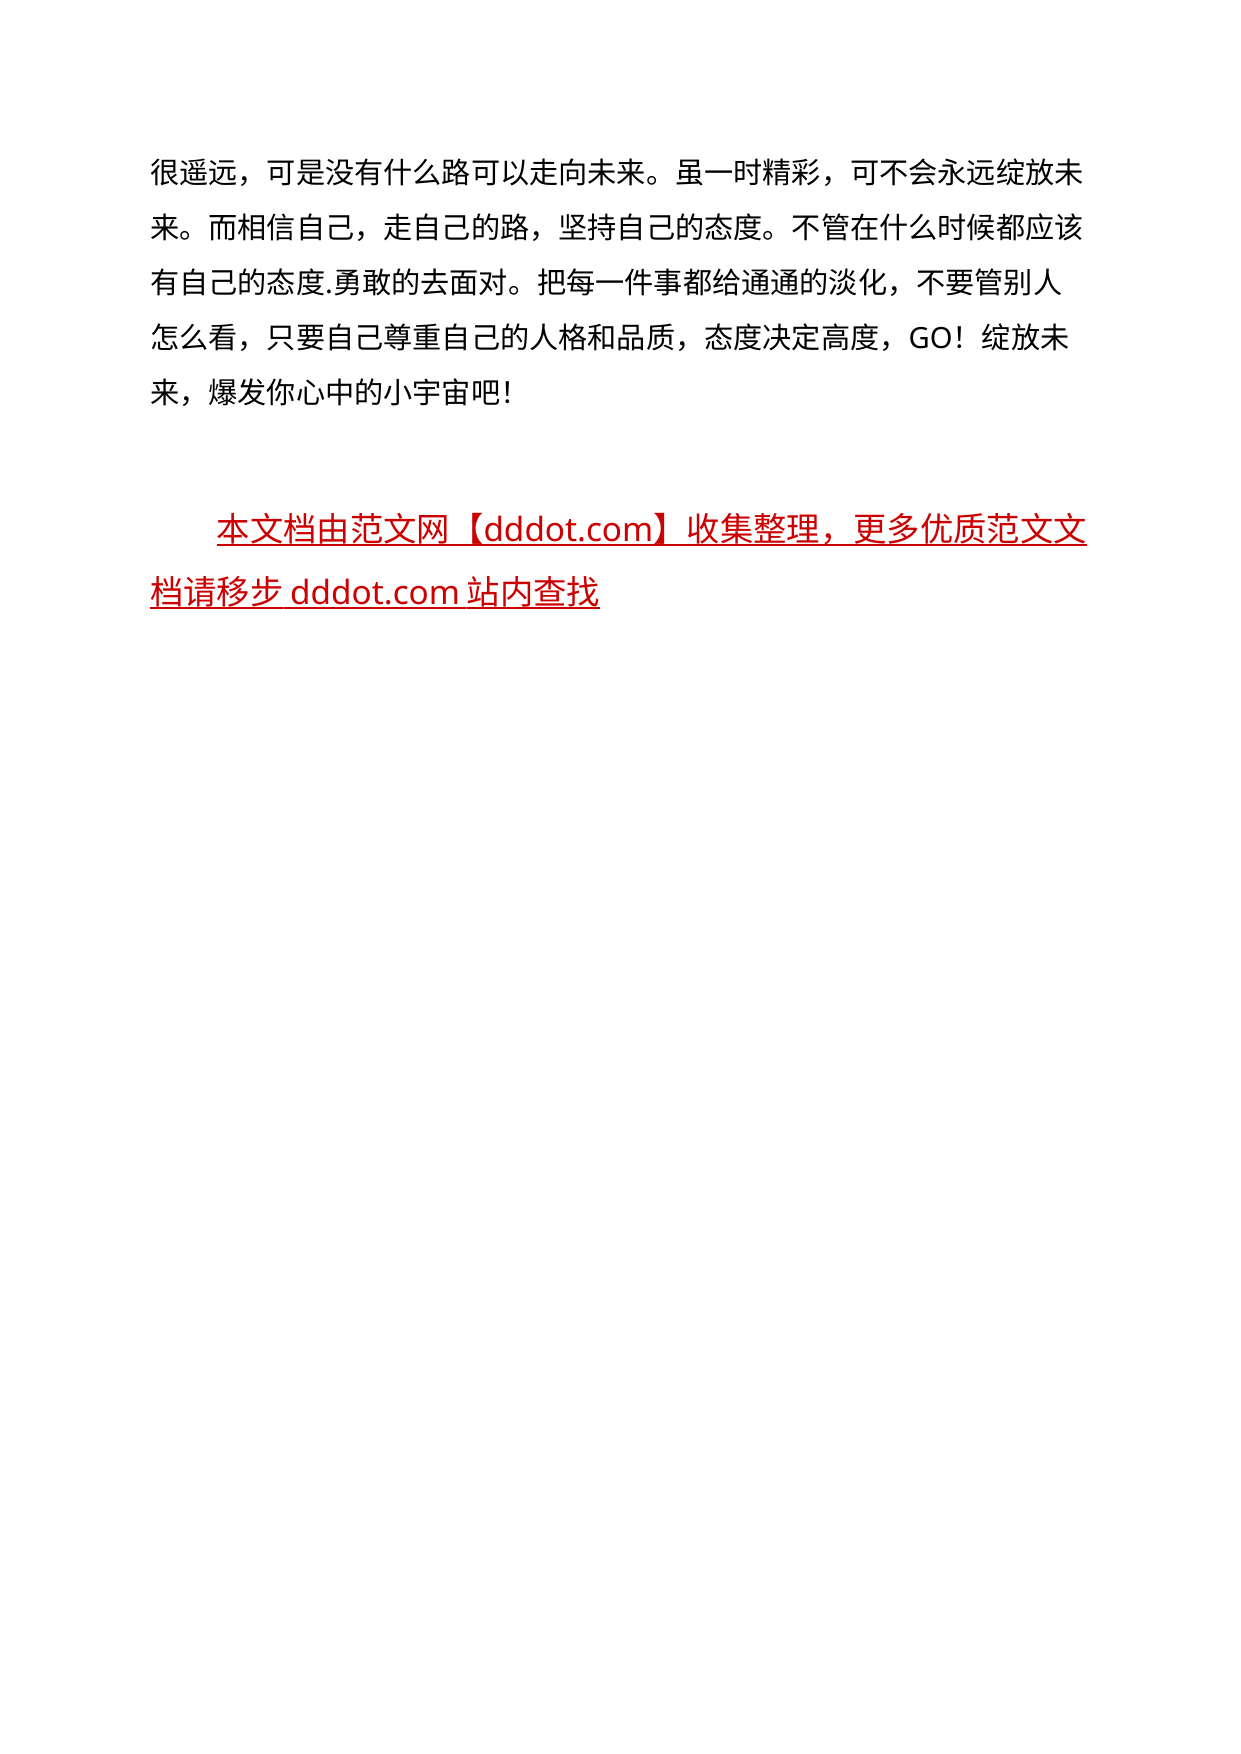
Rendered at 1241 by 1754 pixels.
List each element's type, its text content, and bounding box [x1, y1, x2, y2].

text 本文档由范文网【dddot.com】收集整理，更多优质范文文档请移步dddot.com站内查找 [150, 503, 1090, 614]
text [150, 150, 1090, 412]
